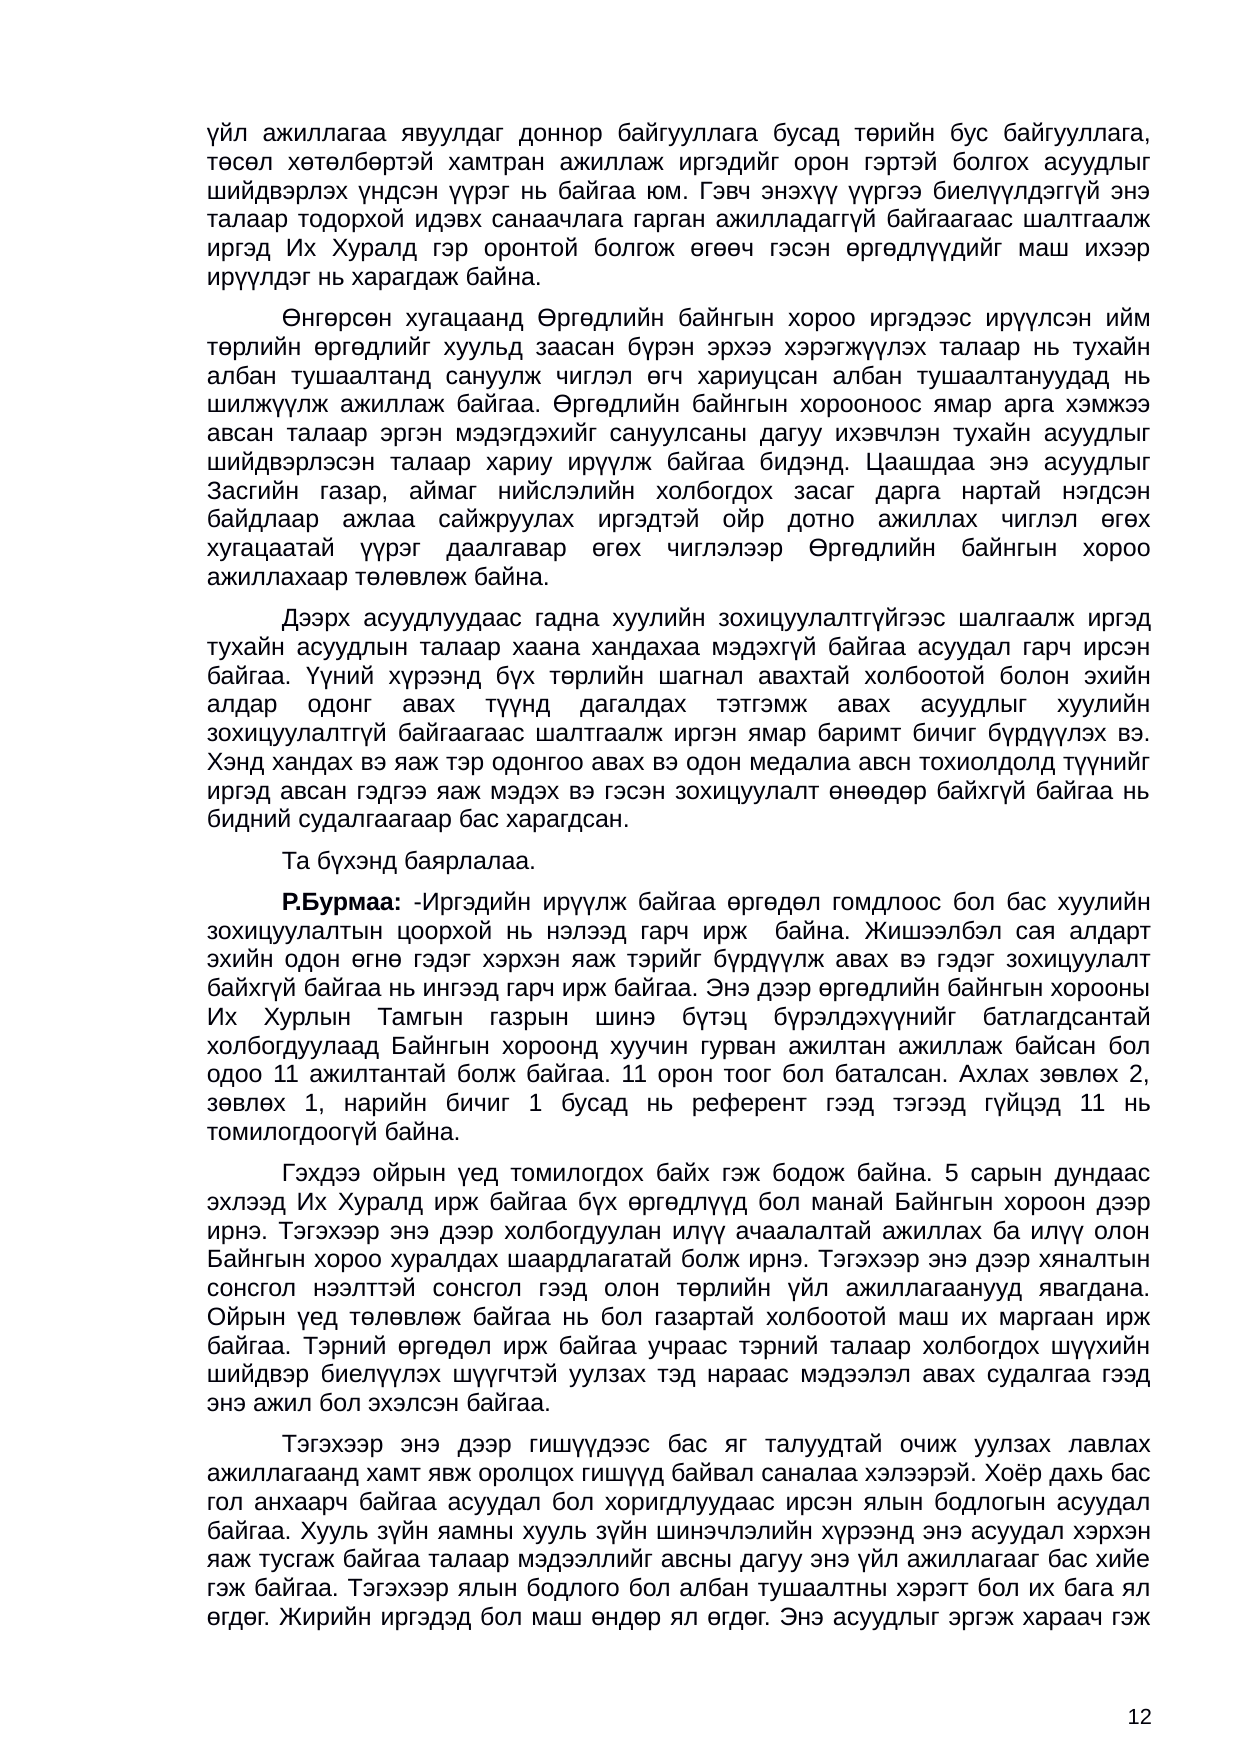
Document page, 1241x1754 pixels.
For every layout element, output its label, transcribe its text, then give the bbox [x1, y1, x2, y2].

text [207, 1429, 1152, 1631]
text Р.Бурмаа: -Иргэдийн ирүүлж байгаа өргөдөл гомдлоос бол бас хуулийн зохицуулалтын цоорхой нь нэлээд гарч ирж байна. Жишээлбэл сая алдарт эхийн одон өгнө гэдэг хэрхэн яаж тэрийг бүрдүүлж авах вэ гэдэг зохицуулалт байхгүй байгаа нь ингээд гарч ирж байгаа. Энэ дээр өргөдлийн байнгын хорооны Их Хурлын Тамгын газрын шинэ бүтэц бүрэлдэхүүнийг батлагдсантай холбогдуулаад Байнгын хороонд хуучин гурван ажилтан ажиллаж байсан бол одоо 11 ажилтантай болж байгаа. 11 орон тоог бол баталсан. Ахлах зөвлөх 2, зөвлөх 1, нарийн бичиг 1 бусад нь референт гээд тэгээд гүйцэд 11 нь томилогдоогүй байна. [207, 887, 1152, 1146]
text Гэхдээ ойрын үед томилогдох байх гэж бодож байна. 5 сарын дундаас эхлээд Их Хуралд ирж байгаа бүх өргөдлүүд бол манай Байнгын хороон дээр ирнэ. Тэгэхээр энэ дээр холбогдуулан илүү ачаалалтай ажиллах ба илүү олон Байнгын хороо хуралдах шаардлагатай болж ирнэ. Тэгэхээр энэ дээр хяналтын сонсгол нээлттэй сонсгол гээд олон төрлийн үйл ажиллагаанууд явагдана. Ойрын үед төлөвлөж байгаа нь бол газартай холбоотой маш их маргаан ирж байгаа. Тэрний өргөдөл ирж байгаа учраас тэрний талаар холбогдох шүүхийн шийдвэр биелүүлэх шүүгчтэй уулзах тэд нараас мэдээлэл авах судалгаа гээд энэ ажил бол эхэлсэн байгаа. [207, 1158, 1152, 1417]
text Дээрх асуудлуудаас гадна хуулийн зохицуулалтгүйгээс шалгаалж иргэд тухайн асуудлын талаар хаана хандахаа мэдэхгүй байгаа асуудал гарч ирсэн байгаа. Үүний хүрээнд бүх төрлийн шагнал авахтай холбоотой болон эхийн алдар одонг авах түүнд дагалдах тэтгэмж авах асуудлыг хуулийн зохицуулалтгүй байгаагаас шалтгаалж иргэн ямар баримт бичиг бүрдүүлэх вэ. Хэнд хандах вэ яаж тэр одонгоо авах вэ одон медалиа авсн тохиолдолд түүнийг иргэд авсан гэдгээ яаж мэдэх вэ гэсэн зохицуулалт өнөөдөр байхгүй байгаа нь бидний судалгаагаар бас харагдсан. [207, 603, 1152, 833]
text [207, 118, 1152, 291]
text Өнгөрсөн хугацаанд Өргөдлийн байнгын хороо иргэдээс ирүүлсэн ийм төрлийн өргөдлийг хуульд заасан бүрэн эрхээ хэрэгжүүлэх талаар нь тухайн албан тушаалтанд сануулж чиглэл өгч хариуцсан албан тушаалтануудад нь шилжүүлж ажиллаж байгаа. Өргөдлийн байнгын хорооноос ямар арга хэмжээ авсан талаар эргэн мэдэгдэхийг сануулсаны дагуу ихэвчлэн тухайн асуудлыг шийдвэрлэсэн талаар хариу ирүүлж байгаа бидэнд. Цаашдаа энэ асуудлыг Засгийн газар, аймаг нийслэлийн холбогдох засаг дарга нартай нэгдсэн байдлаар ажлаа сайжруулах иргэдтэй ойр дотно ажиллах чиглэл өгөх хугацаатай үүрэг даалгавар өгөх чиглэлээр Өргөдлийн байнгын хороо ажиллахаар төлөвлөж байна. [207, 303, 1152, 591]
text Та бүхэнд баярлалаа. [207, 846, 1152, 874]
